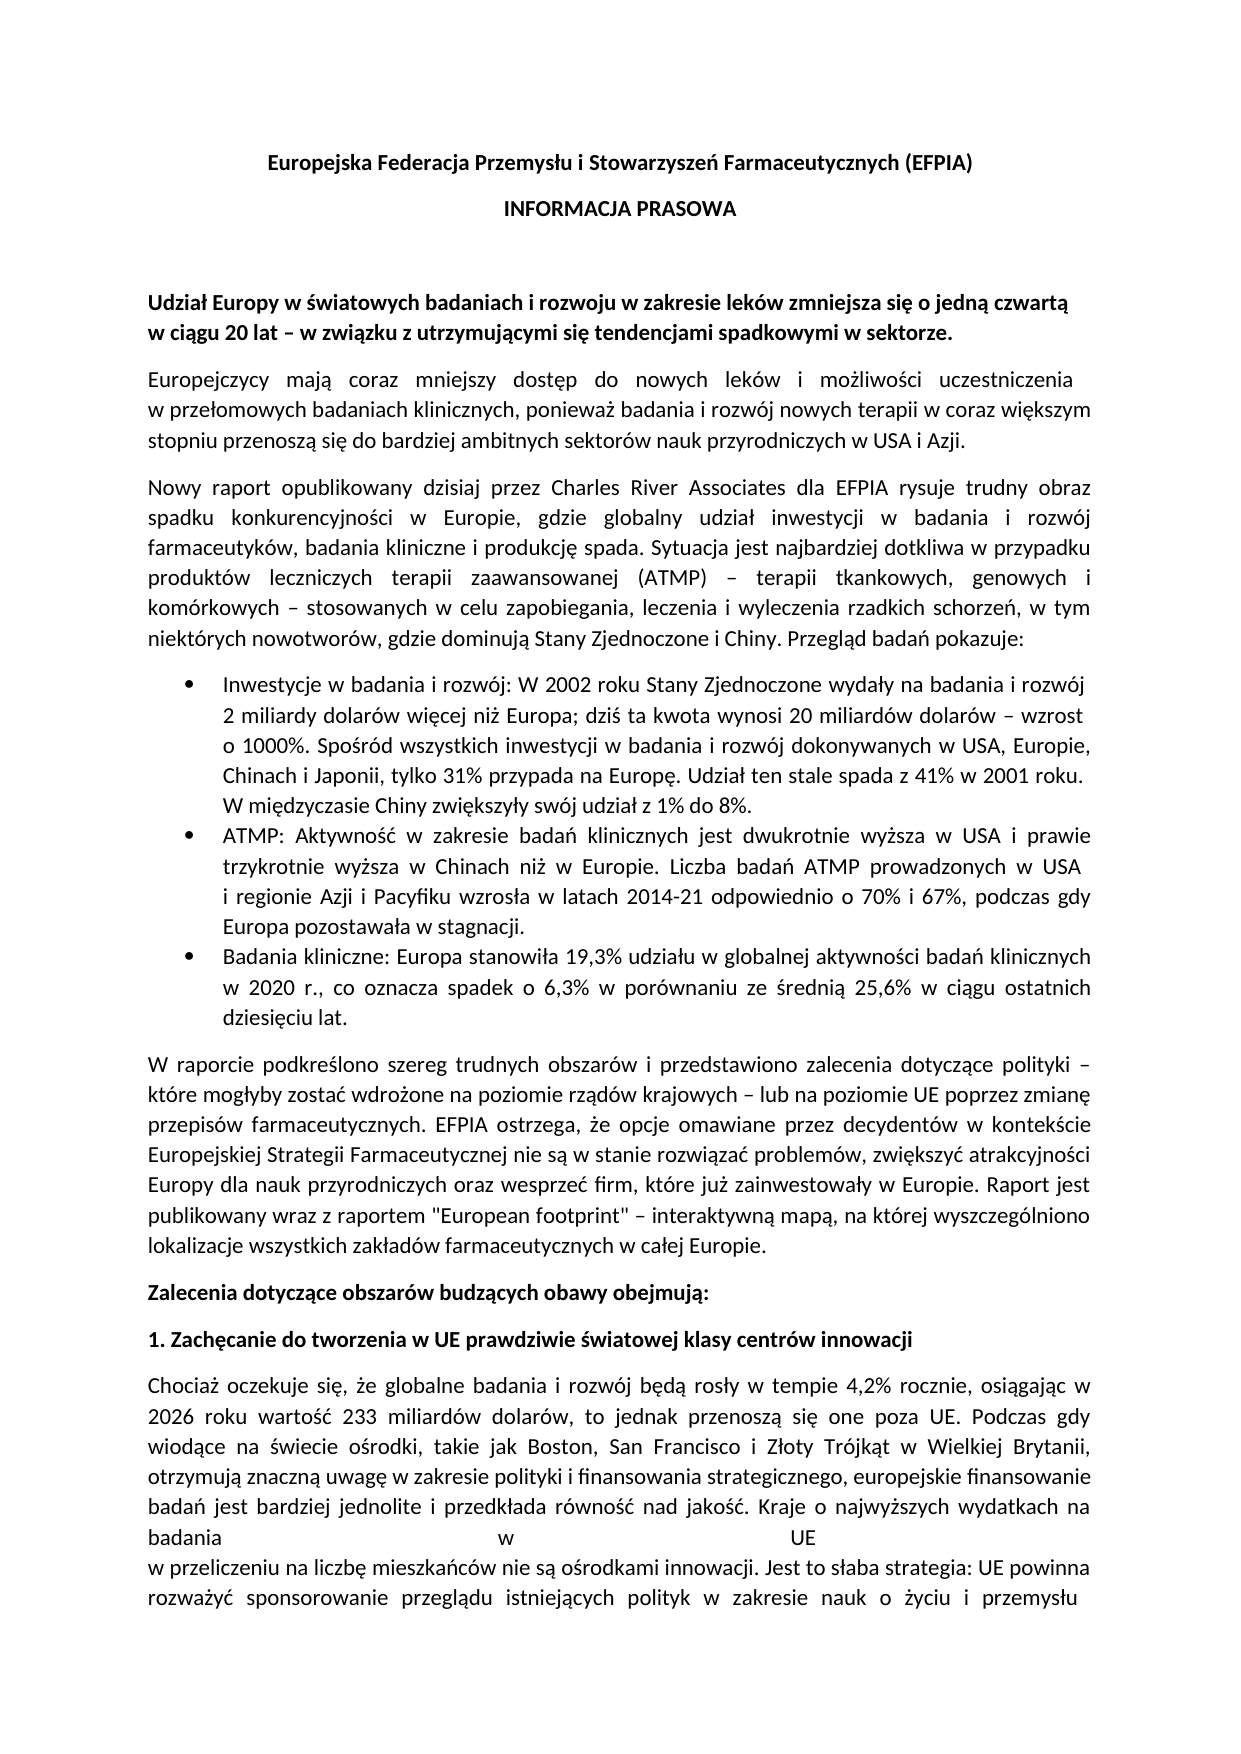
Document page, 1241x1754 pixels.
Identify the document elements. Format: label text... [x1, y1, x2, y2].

text 1. Zachęcanie do tworzenia w UE prawdziwie światowej klasy centrów innowacji [148, 1325, 1092, 1353]
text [148, 1372, 1092, 1611]
text Zalecenia dotyczące obszarów budzących obawy obejmują: [148, 1278, 1092, 1306]
text W raporcie podkreślono szereg trudnych obszarów i przedstawiono zalecenia dotyczące polityki – które mogłyby zostać wdrożone na poziomie rządów krajowych – lub na poziomie UE poprzez zmianę przepisów farmaceutycznych. EFPIA ostrzega, że opcje omawiane przez decydentów w kontekście Europejskiej Strategii Farmaceutycznej nie są w stanie rozwiązać problemów, zwiększyć atrakcyjności Europy dla nauk przyrodniczych oraz wesprzeć firm, które już zainwestowały w Europie. Raport jest publikowany wraz z raportem "European footprint" – interaktywną mapą, na której wyszczególniono lokalizacje wszystkich zakładów farmaceutycznych w całej Europie. [148, 1050, 1092, 1259]
list ATMP: Aktywność w zakresie badań klinicznych jest dwukrotnie wyższa w USA i prawie trzykrotnie wyższa w Chinach niż w Europie. Liczba badań ATMP prowadzonych w USA i regionie Azji i Pacyfiku wzrosła w latach 2014-21 odpowiednio o 70% i 67%, podczas gdy Europa pozostawała w stagnacji. [185, 822, 1092, 940]
text Europejska Federacja Przemysłu i Stowarzyszeń Farmaceutycznych (EFPIA) [148, 148, 1092, 176]
list Inwestycje w badania i rozwój: W 2002 roku Stany Zjednoczone wydały na badania i rozwój 2 miliardy dolarów więcej niż Europa; dziś ta kwota wynosi 20 miliardów dolarów – wzrost o 1000%. Spośród wszystkich inwestycji w badania i rozwój dokonywanych w USA, Europie, Chinach i Japonii, tylko 31% przypada na Europę. Udział ten stale spada z 41% w 2001 roku. W międzyczasie Chiny zwiększyły swój udział z 1% do 8%. [185, 671, 1092, 819]
list Badania kliniczne: Europa stanowiła 19,3% udziału w globalnej aktywności badań klinicznych w 2020 r., co oznacza spadek o 6,3% w porównaniu ze średnią 25,6% w ciągu ostatnich dziesięciu lat. [185, 942, 1092, 1031]
text Nowy raport opublikowany dzisiaj przez Charles River Associates dla EFPIA rysuje trudny obraz spadku konkurencyjności w Europie, gdzie globalny udział inwestycji w badania i rozwój farmaceutyków, badania kliniczne i produkcję spada. Sytuacja jest najbardziej dotkliwa w przypadku produktów leczniczych terapii zaawansowanej (ATMP) – terapii tkankowych, genowych i komórkowych – stosowanych w celu zapobiegania, leczenia i wyleczenia rzadkich schorzeń, w tym niektórych nowotworów, gdzie dominują Stany Zjednoczone i Chiny. Przegląd badań pokazuje: [148, 473, 1092, 652]
text Udział Europy w światowych badaniach i rozwoju w zakresie leków zmniejsza się o jedną czwartą w ciągu 20 lat – w związku z utrzymującymi się tendencjami spadkowymi w sektorze. [148, 288, 1092, 347]
text Europejczycy mają coraz mniejszy dostęp do nowych leków i możliwości uczestniczenia w przełomowych badaniach klinicznych, ponieważ badania i rozwój nowych terapii w coraz większym stopniu przenoszą się do bardziej ambitnych sektorów nauk przyrodniczych w USA i Azji. [148, 365, 1092, 454]
text INFORMACJA PRASOWA [148, 194, 1092, 223]
